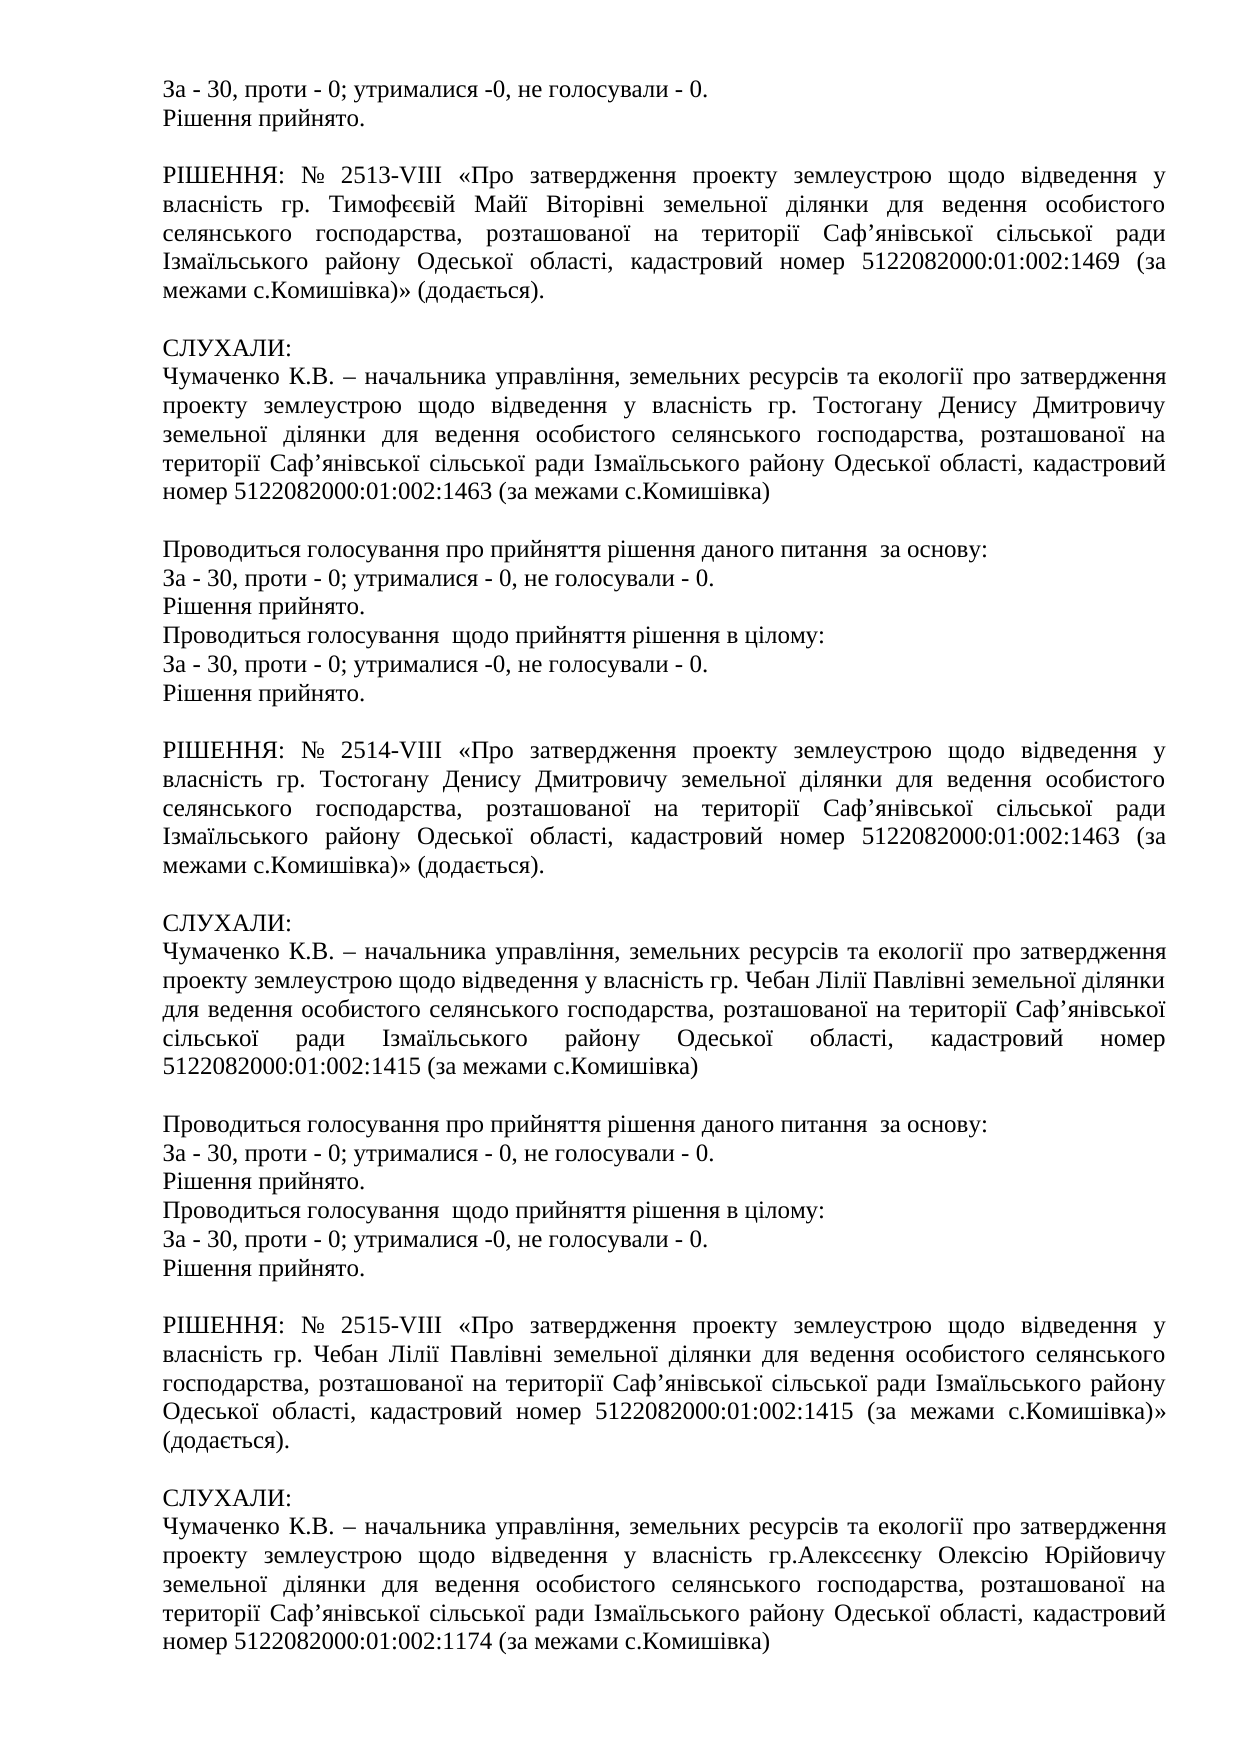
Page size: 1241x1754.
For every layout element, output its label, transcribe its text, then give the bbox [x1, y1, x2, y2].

text РІШЕННЯ: № 2514-VIII «Про затвердження проекту землеустрою щодо відведення у власність гр. Тостогану Денису Дмитровичу земельної ділянки для ведення особистого селянського господарства, розташованої на території Саф’янівської сільської ради Ізмаїльського району Одеської області, кадастровий номер 5122082000:01:002:1463 (за межами с.Комишівка)» (додається). [162, 735, 1167, 879]
text Рішення прийнято. [162, 591, 1167, 620]
text Проводиться голосування щодо прийняття рішення в цілому: [162, 620, 1167, 649]
text РІШЕННЯ: № 2515-VIII «Про затвердження проекту землеустрою щодо відведення у власність гр. Чебан Лілії Павлівні земельної ділянки для ведення особистого селянського господарства, розташованої на території Саф’янівської сільської ради Ізмаїльського району Одеської області, кадастровий номер 5122082000:01:002:1415 (за межами с.Комишівка)» (додається). [162, 1310, 1167, 1454]
text СЛУХАЛИ: [162, 333, 1167, 361]
text За - 30, проти - 0; утрималися -0, не голосували - 0. [162, 1224, 1167, 1253]
text Проводиться голосування щодо прийняття рішення в цілому: [162, 1195, 1167, 1224]
text Чумаченко К.В. – начальника управління, земельних ресурсів та екології про затвердження проекту землеустрою щодо відведення у власність гр.Алексєєнку Олексію Юрійовичу земельної ділянки для ведення особистого селянського господарства, розташованої на території Саф’янівської сільської ради Ізмаїльського району Одеської області, кадастровий номер 5122082000:01:002:1174 (за межами с.Комишівка) [162, 1511, 1167, 1655]
text За - 30, проти - 0; утрималися -0, не голосували - 0. [162, 74, 1167, 103]
text Рішення прийнято. [162, 1166, 1167, 1195]
text Рішення прийнято. [162, 1253, 1167, 1281]
text Рішення прийнято. [162, 103, 1167, 131]
text Чумаченко К.В. – начальника управління, земельних ресурсів та екології про затвердження проекту землеустрою щодо відведення у власність гр. Чебан Лілії Павлівні земельної ділянки для ведення особистого селянського господарства, розташованої на території Саф’янівської сільської ради Ізмаїльського району Одеської області, кадастровий номер 5122082000:01:002:1415 (за межами с.Комишівка) [162, 936, 1167, 1080]
text СЛУХАЛИ: [162, 1483, 1167, 1511]
text За - 30, проти - 0; утрималися -0, не голосували - 0. [162, 649, 1167, 678]
text Проводиться голосування про прийняття рішення даного питання за основу: [162, 534, 1167, 563]
text Рішення прийнято. [162, 678, 1167, 706]
text За - 30, проти - 0; утрималися - 0, не голосували - 0. [162, 563, 1167, 591]
text РІШЕННЯ: № 2513-VIII «Про затвердження проекту землеустрою щодо відведення у власність гр. Тимофєєвій Майї Віторівні земельної ділянки для ведення особистого селянського господарства, розташованої на території Саф’янівської сільської ради Ізмаїльського району Одеської області, кадастровий номер 5122082000:01:002:1469 (за межами с.Комишівка)» (додається). [162, 160, 1167, 304]
text Проводиться голосування про прийняття рішення даного питання за основу: [162, 1109, 1167, 1138]
text Чумаченко К.В. – начальника управління, земельних ресурсів та екології про затвердження проекту землеустрою щодо відведення у власність гр. Тостогану Денису Дмитровичу земельної ділянки для ведення особистого селянського господарства, розташованої на території Саф’янівської сільської ради Ізмаїльського району Одеської області, кадастровий номер 5122082000:01:002:1463 (за межами с.Комишівка) [162, 361, 1167, 505]
text СЛУХАЛИ: [162, 908, 1167, 936]
text За - 30, проти - 0; утрималися - 0, не голосували - 0. [162, 1138, 1167, 1166]
